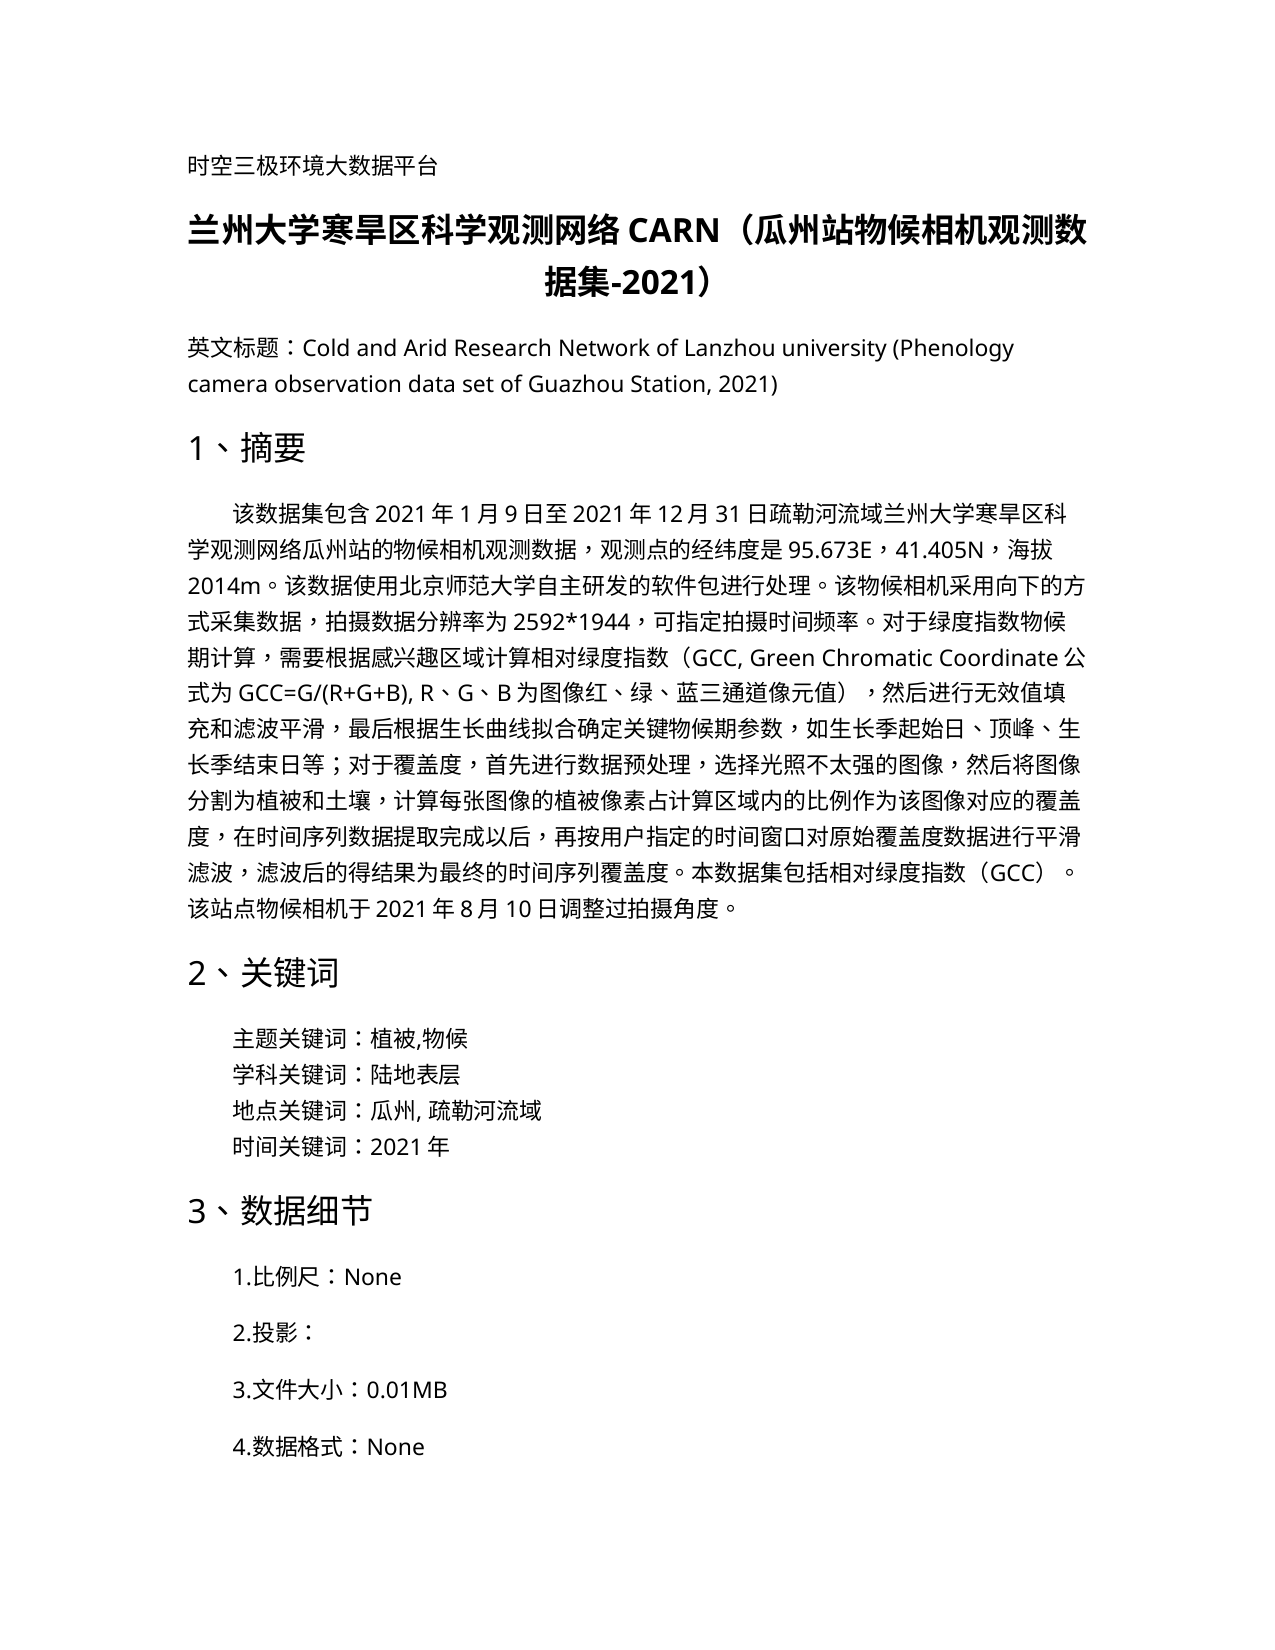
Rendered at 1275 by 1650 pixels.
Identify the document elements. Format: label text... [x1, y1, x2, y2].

text 1.比例尺：None [232, 1260, 1087, 1292]
text 2.投影： [232, 1317, 1087, 1348]
text 3.文件大小：0.01MB [232, 1374, 1087, 1405]
text 英文标题：Cold and Arid Research Network of Lanzhou university (Phenology camera observation data set of Guazhou Station, 2021) [187, 332, 1087, 399]
text 兰州大学寒旱区科学观测网络CARN（瓜州站物候相机观测数据集-2021） [187, 207, 1087, 304]
text 时空三极环境大数据平台 [187, 150, 1087, 181]
text 1、摘要 [187, 425, 1087, 470]
text 该数据集包含2021年1月9日至2021年12月31日疏勒河流域兰州大学寒旱区科学观测网络瓜州站的物候相机观测数据，观测点的经纬度是95.673E，41.405N，海拔2014m。该数据使用北京师范大学自主研发的软件包进行处理。该物候相机采用向下的方式采集数据，拍摄数据分辨率为2592*1944，可指定拍摄时间频率。对于绿度指数物候期计算，需要根据感兴趣区域计算相对绿度指数（GCC, Green Chromatic Coordinate公式为GCC=G/(R+G+B), R、G、B为图像红、绿、蓝三通道像元值），然后进行无效值填充和滤波平滑，最后根据生长曲线拟合确定关键物候期参数，如生长季起始日、顶峰、生长季结束日等；对于覆盖度，首先进行数据预处理，选择光照不太强的图像，然后将图像分割为植被和土壤，计算每张图像的植被像素占计算区域内的比例作为该图像对应的覆盖度，在时间序列数据提取完成以后，再按用户指定的时间窗口对原始覆盖度数据进行平滑滤波，滤波后的得结果为最终的时间序列覆盖度。本数据集包括相对绿度指数（GCC）。该站点物候相机于2021年8月10日调整过拍摄角度。 [187, 498, 1087, 924]
text 3、数据细节 [187, 1187, 1087, 1233]
text 2、关键词 [187, 950, 1087, 995]
text 4.数据格式：None [232, 1431, 1087, 1462]
text 主题关键词：植被,物候 学科关键词：陆地表层 地点关键词：瓜州, 疏勒河流域 时间关键词：2021年 [232, 1023, 1087, 1162]
